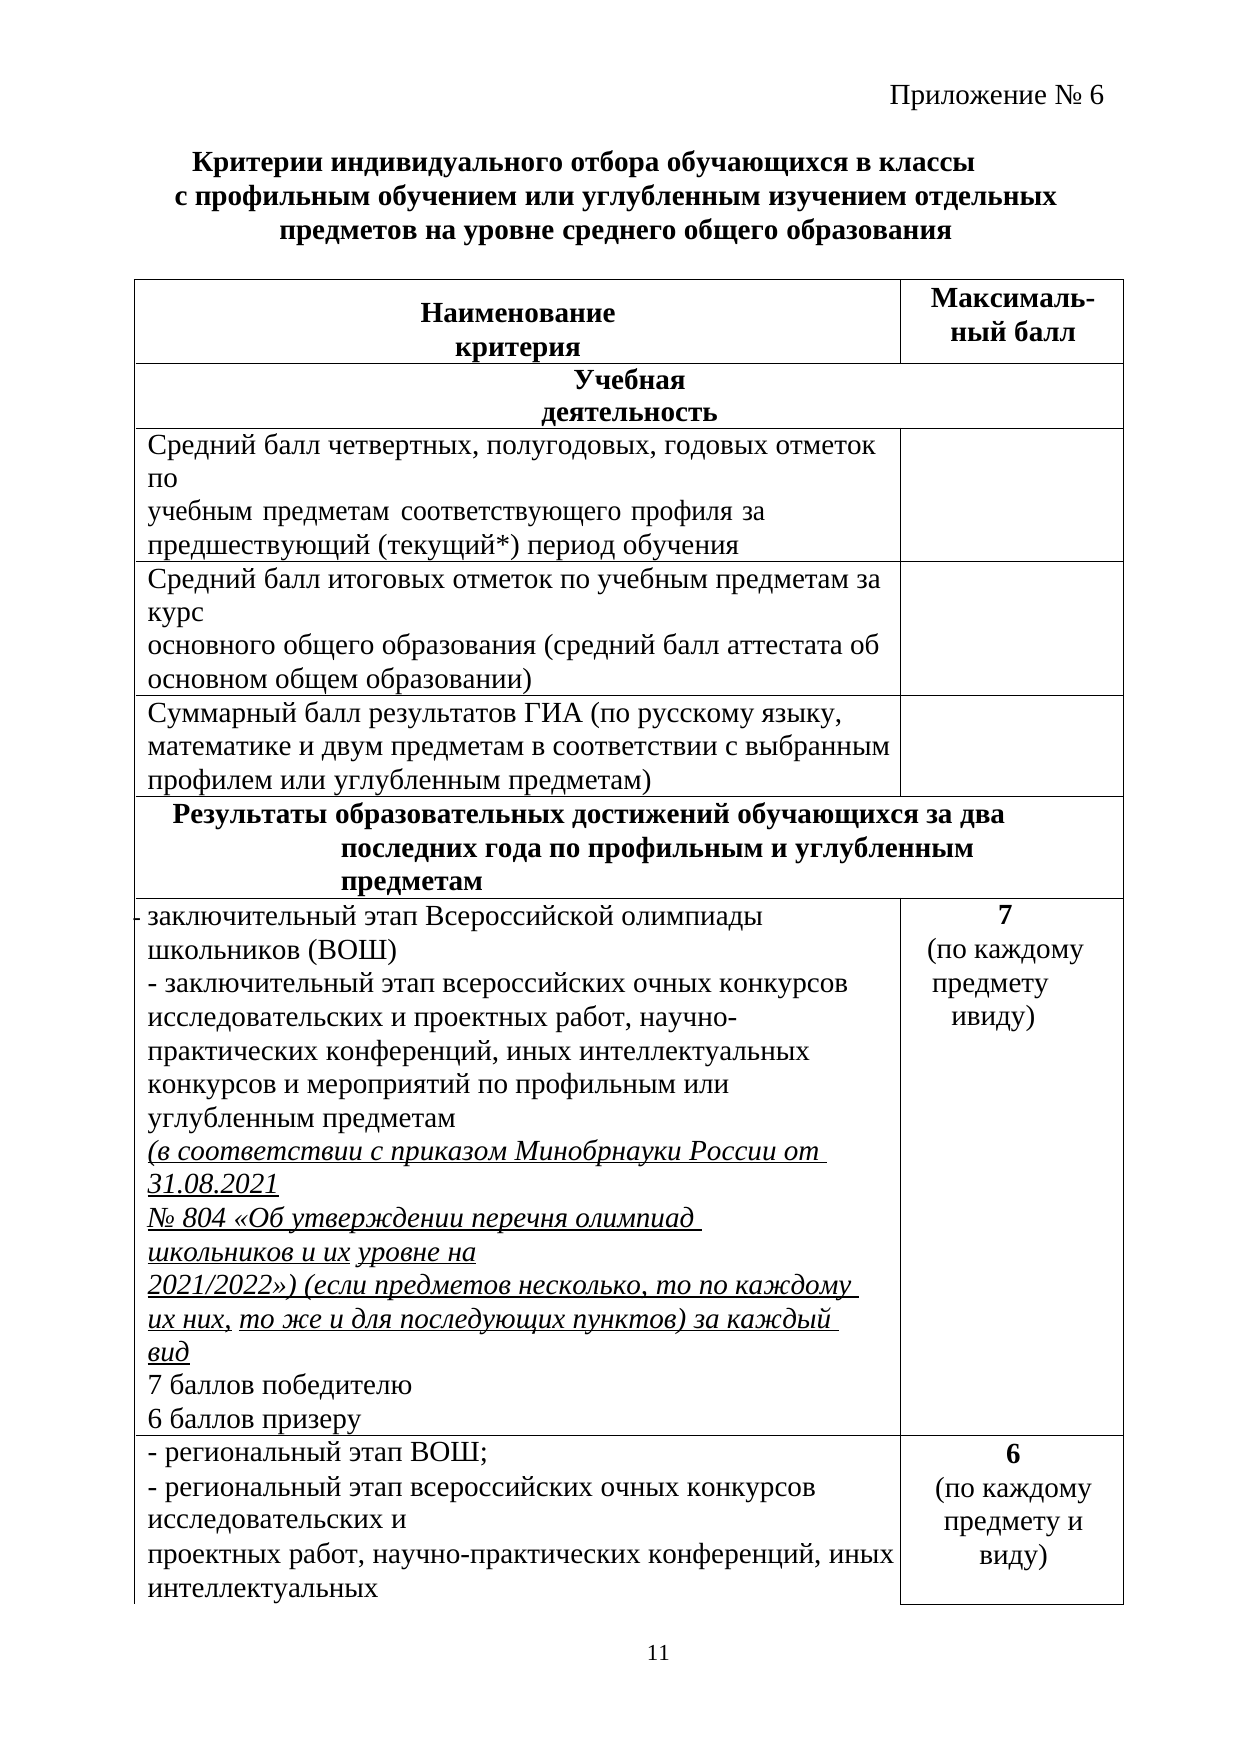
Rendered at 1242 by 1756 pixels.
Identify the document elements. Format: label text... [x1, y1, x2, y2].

text Приложение № 6 [46, 77, 1104, 111]
table_header Наименование критерия [135, 280, 900, 363]
table_cell - региональный этап ВОШ; [135, 1436, 900, 1469]
table_cell проектных работ, научно-практических конференций, иных интеллектуальных [135, 1536, 900, 1604]
table_cell Суммарный балл результатов ГИА (по русскому языку, математике и двум предметам в соответствии с выбранным профилем или углубленным предметам) [135, 696, 900, 796]
table_cell Средний балл итоговых отметок по учебным предметам за курс основного общего образования (средний балл аттестата об основном общем образовании) [135, 562, 900, 695]
table_cell - региональный этап всероссийских очных конкурсов исследовательских и [135, 1469, 900, 1536]
table_cell 7 (по каждому предмету ивиду) [901, 899, 1123, 1435]
table_cell - заключительный этап Всероссийской олимпиады школьников (ВОШ) - заключительный этап всероссийских очных конкурсов исследовательских и проектных работ, научно-практических конференций, иных интеллектуальных конкурсов и мероприятий по профильным или углубленным предметам (в соответствии с приказом Минобрнауки России от 31.08.2021 № 804 «Об утверждении перечня олимпиад школьников и их уровне на 2021/2022») (если предметов несколько, то по каждому их них, то же и для последующих пунктов) за каждый вид 7 баллов победителю 6 баллов призеру [135, 899, 900, 1435]
table_cell Учебная деятельность [135, 364, 1123, 427]
table_cell [901, 696, 1123, 796]
table_cell Средний балл четвертных, полугодовых, годовых отметок по учебным предметам соответствующего профиля за предшествующий (текущий*) период обучения [135, 429, 900, 561]
text с профильным обучением или углубленным изучением отдельных предметов на уровне среднего общего образования [134, 178, 1097, 246]
table_cell Результаты образовательных достижений обучающихся за два последних года по профильным и углубленным предметам [135, 797, 1123, 897]
table_cell [901, 562, 1123, 695]
table_header Максималь- ный балл [901, 280, 1123, 363]
table_cell [901, 429, 1123, 561]
table_cell 6 (по каждому предмету и виду) [901, 1436, 1123, 1604]
text Критерии индивидуального отбора обучающихся в классы [70, 144, 1097, 178]
